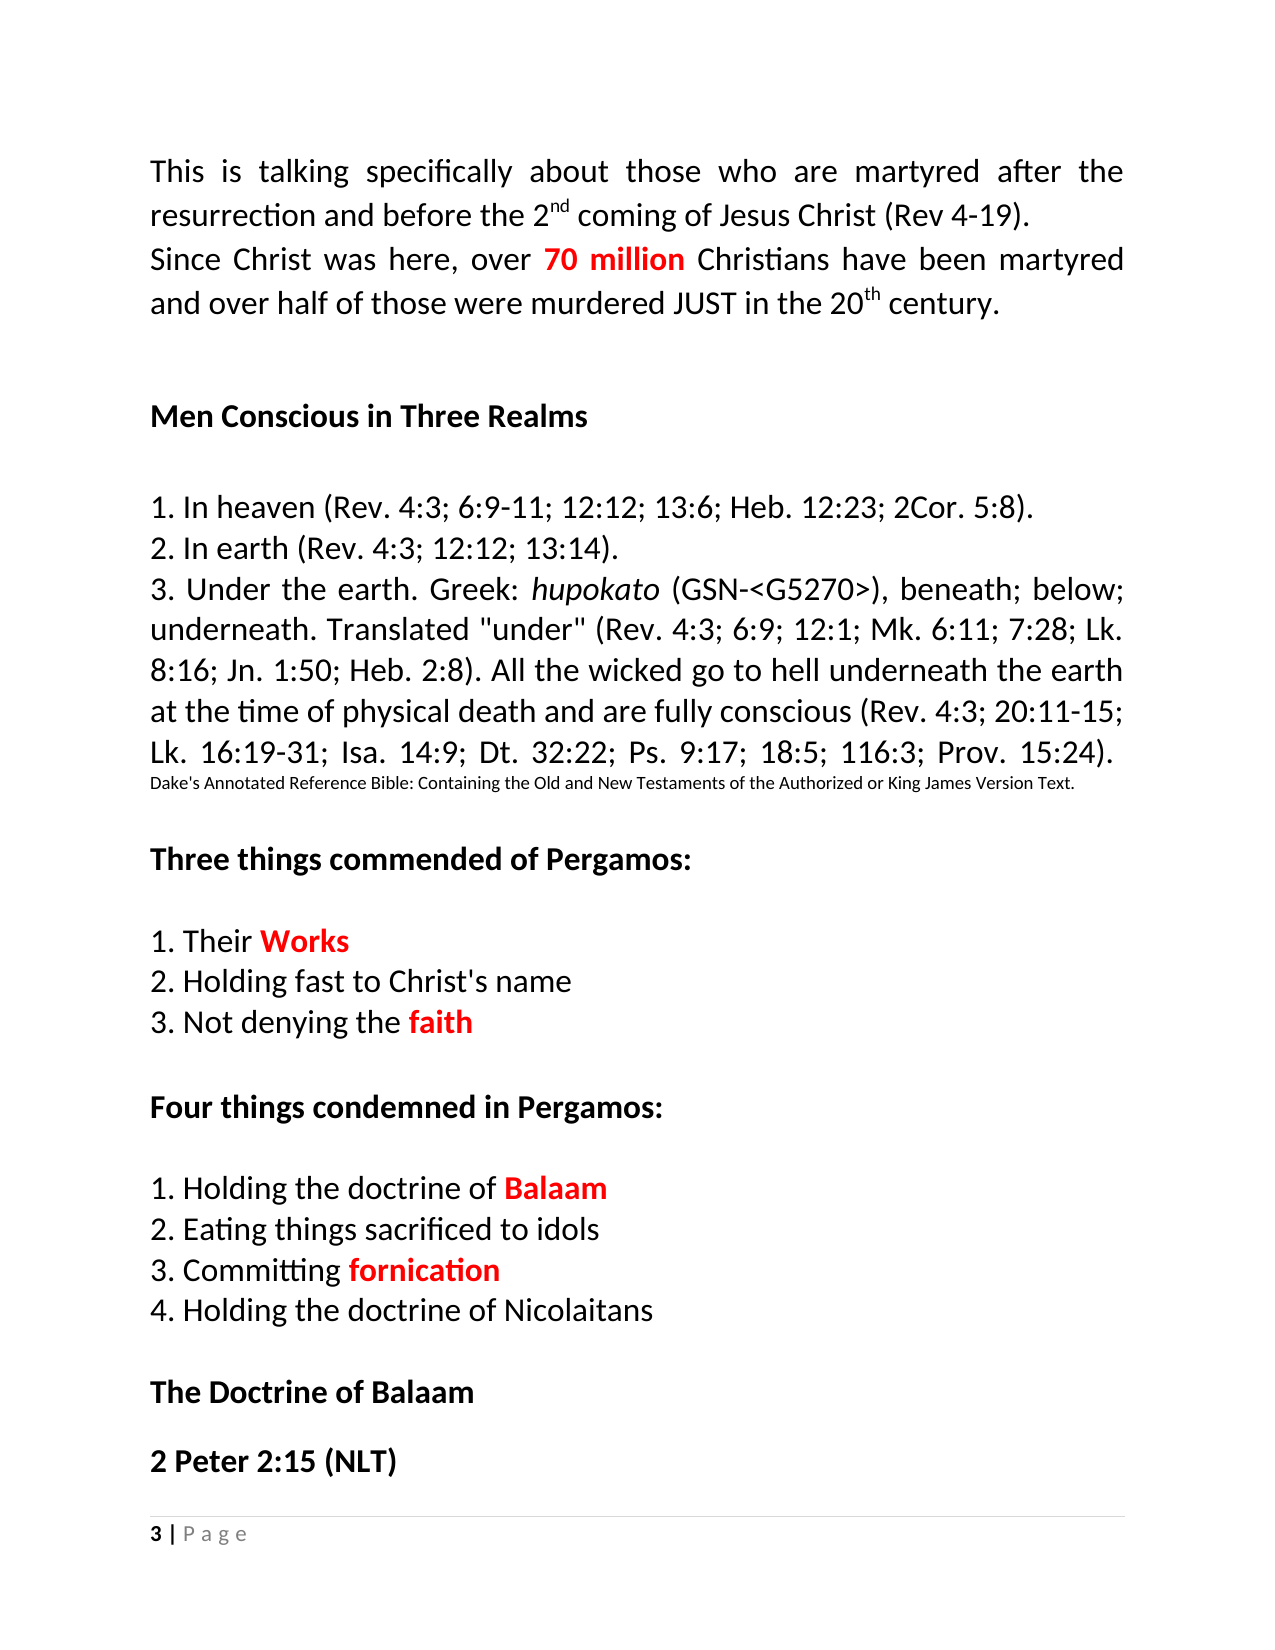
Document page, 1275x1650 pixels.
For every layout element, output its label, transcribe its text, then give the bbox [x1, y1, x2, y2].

text 2. Holding fast to Christ's name [150, 960, 1125, 1001]
text 3. Under the earth. Greek: hupokato (GSN-<G5270>), beneath; below; underneath. Translated "under" (Rev. 4:3; 6:9; 12:1; Mk. 6:11; 7:28; Lk. 8:16; Jn. 1:50; Heb. 2:8). All the wicked go to hell underneath the earth at the time of physical death and are fully conscious (Rev. 4:3; 20:11-15; Lk. 16:19-31; Isa. 14:9; Dt. 32:22; Ps. 9:17; 18:5; 116:3; Prov. 15:24). Dake's Annotated Reference Bible: Containing the Old and New Testaments of the Authorized or King James Version Text. [150, 568, 1125, 794]
text 1. Their Works [150, 920, 1125, 960]
text This is talking specifically about those who are martyred after the resurrection and before the 2nd coming of Jesus Christ (Rev 4-19). [150, 150, 1125, 235]
text Three things commended of Pergamos: [150, 838, 1125, 879]
text 2. Eating things sacrificed to idols [150, 1208, 1125, 1249]
text Since Christ was here, over 70 million Christians have been martyred and over half of those were murdered JUST in the 20th century. [150, 238, 1125, 323]
text 4. Holding the doctrine of Nicolaitans [150, 1289, 1125, 1330]
text The Doctrine of Balaam [150, 1371, 1125, 1412]
text Men Conscious in Three Realms [150, 395, 975, 436]
text 3. Not denying the faith [150, 1001, 1125, 1042]
text 2. In earth (Rev. 4:3; 12:12; 13:14). [150, 527, 1125, 568]
text Four things condemned in Pergamos: [150, 1086, 1125, 1127]
text 1. Holding the doctrine of Balaam [150, 1167, 1125, 1208]
text 1. In heaven (Rev. 4:3; 6:9-11; 12:12; 13:6; Heb. 12:23; 2Cor. 5:8). [150, 486, 1125, 527]
text 2 Peter 2:15 (NLT) [150, 1440, 1125, 1480]
text 3. Committing fornication [150, 1249, 1125, 1289]
